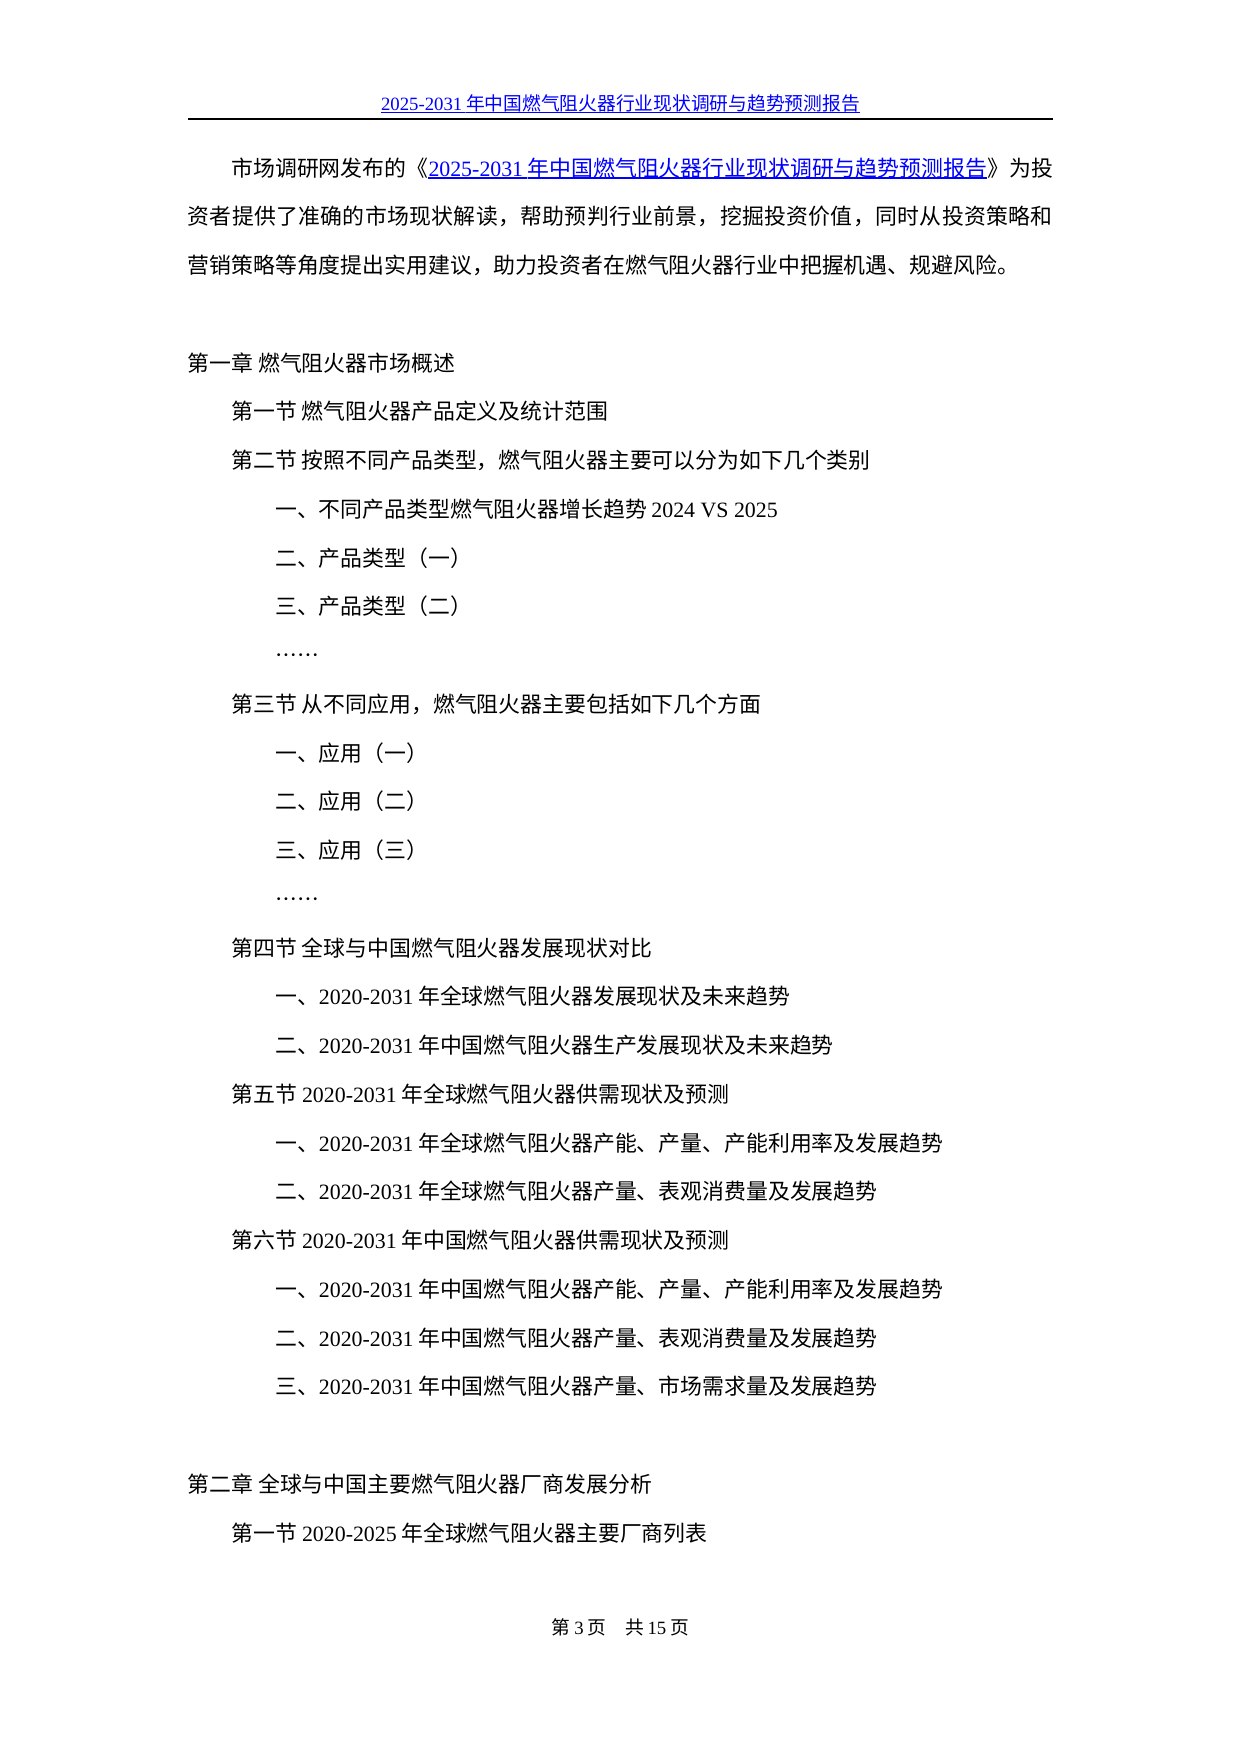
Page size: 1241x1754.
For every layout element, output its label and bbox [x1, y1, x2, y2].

text [187, 150, 1053, 1548]
